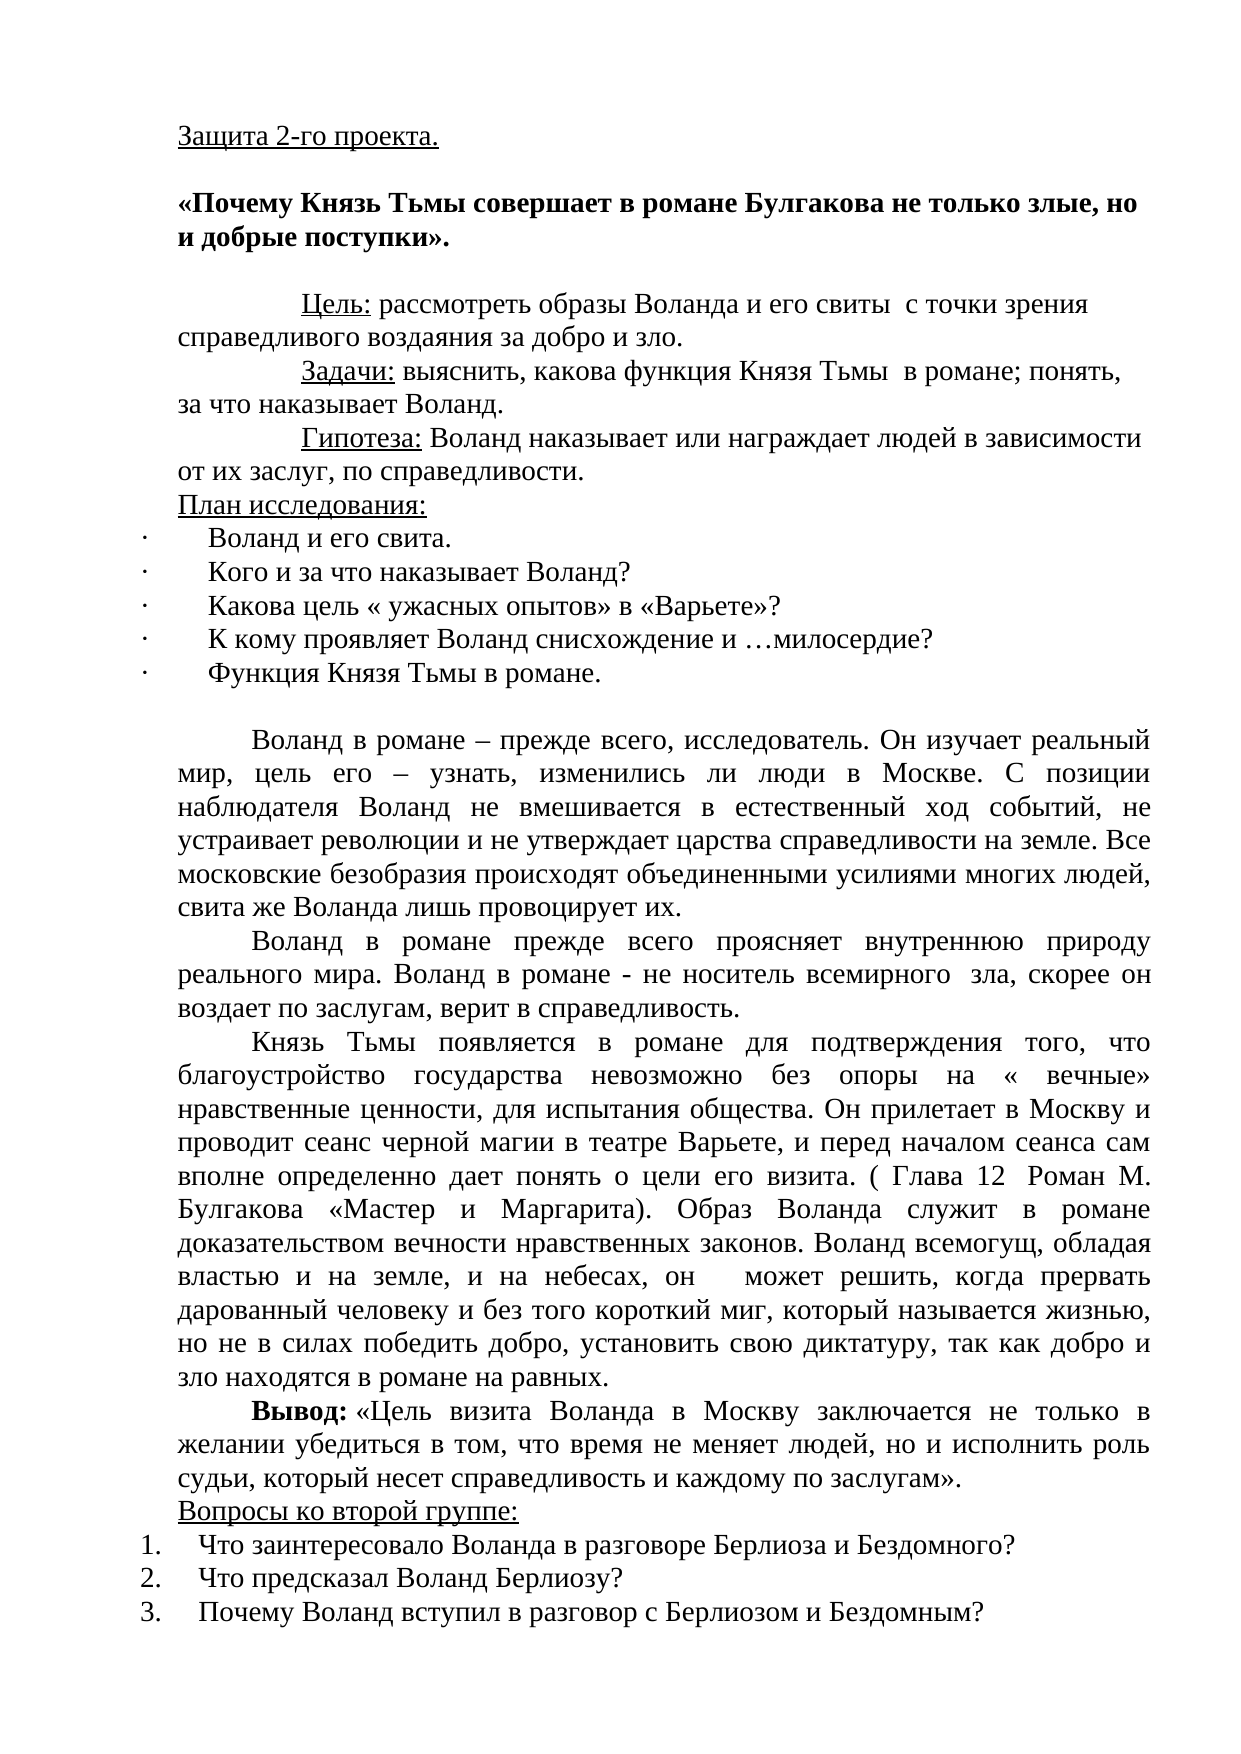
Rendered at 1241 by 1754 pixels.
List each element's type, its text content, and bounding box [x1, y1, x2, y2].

text · Воланд и его свита. [140, 521, 1152, 554]
text Защита 2-го проекта. [177, 118, 1152, 152]
text · Функция Князя Тьмы в романе. [140, 655, 1152, 688]
text Цель: рассмотреть образы Воланда и его свиты с точки зрения справедливого воздаяния за добро и зло. [177, 286, 1152, 353]
text Задачи: выяснить, какова функция Князя Тьмы в романе; понять, за что наказывает Воланд. [177, 353, 1152, 420]
text Вопросы ко второй группе: [177, 1493, 1152, 1527]
text Вывод: «Цель визита Воланда в Москву заключается не только в желании убедиться в том, что время не меняет людей, но и исполнить роль судьи, который несет справедливость и каждому по заслугам». [177, 1393, 1152, 1493]
text Воланд в романе – прежде всего, исследователь. Он изучает реальный мир, цель его – узнать, изменились ли люди в Москве. С позиции наблюдателя Воланд не вмешивается в естественный ход событий, не устраивает революции и не утверждает царства справедливости на земле. Все московские безобразия происходят объединенными усилиями многих людей, свита же Воланда лишь провоцирует их. [177, 722, 1152, 923]
text · Какова цель « ужасных опытов» в «Варьете»? [140, 588, 1152, 621]
text 2. Что предсказал Воланд Берлиозу? [140, 1560, 1152, 1594]
text 1. Что заинтересовало Воланда в разговоре Берлиоза и Бездомного? [140, 1527, 1152, 1560]
text · К кому проявляет Воланд снисхождение и …милосердие? [140, 621, 1152, 655]
text «Почему Князь Тьмы совершает в романе Булгакова не только злые, но и добрые поступки». [177, 185, 1152, 252]
text 3. Почему Воланд вступил в разговор с Берлиозом и Бездомным? [140, 1594, 1152, 1627]
text · Кого и за что наказывает Воланд? [140, 554, 1152, 588]
text Гипотеза: Воланд наказывает или награждает людей в зависимости от их заслуг, по справедливости. [177, 420, 1152, 487]
text Князь Тьмы появляется в романе для подтверждения того, что благоустройство государства невозможно без опоры на « вечные» нравственные ценности, для испытания общества. Он прилетает в Москву и проводит сеанс черной магии в театре Варьете, и перед началом сеанса сам вполне определенно дает понять о цели его визита. ( Глава 12 Роман М. Булгакова «Мастер и Маргарита). Образ Воланда служит в романе доказательством вечности нравственных законов. Воланд всемогущ, обладая властью и на земле, и на небесах, он может решить, когда прервать дарованный человеку и без того короткий миг, который называется жизнью, но не в силах победить добро, установить свою диктатуру, так как добро и зло находятся в романе на равных. [177, 1024, 1152, 1393]
text Воланд в романе прежде всего проясняет внутреннюю природу реального мира. Воланд в романе - не носитель всемирного зла, скорее он воздает по заслугам, верит в справедливость. [177, 923, 1152, 1024]
text План исследования: [177, 487, 1152, 521]
